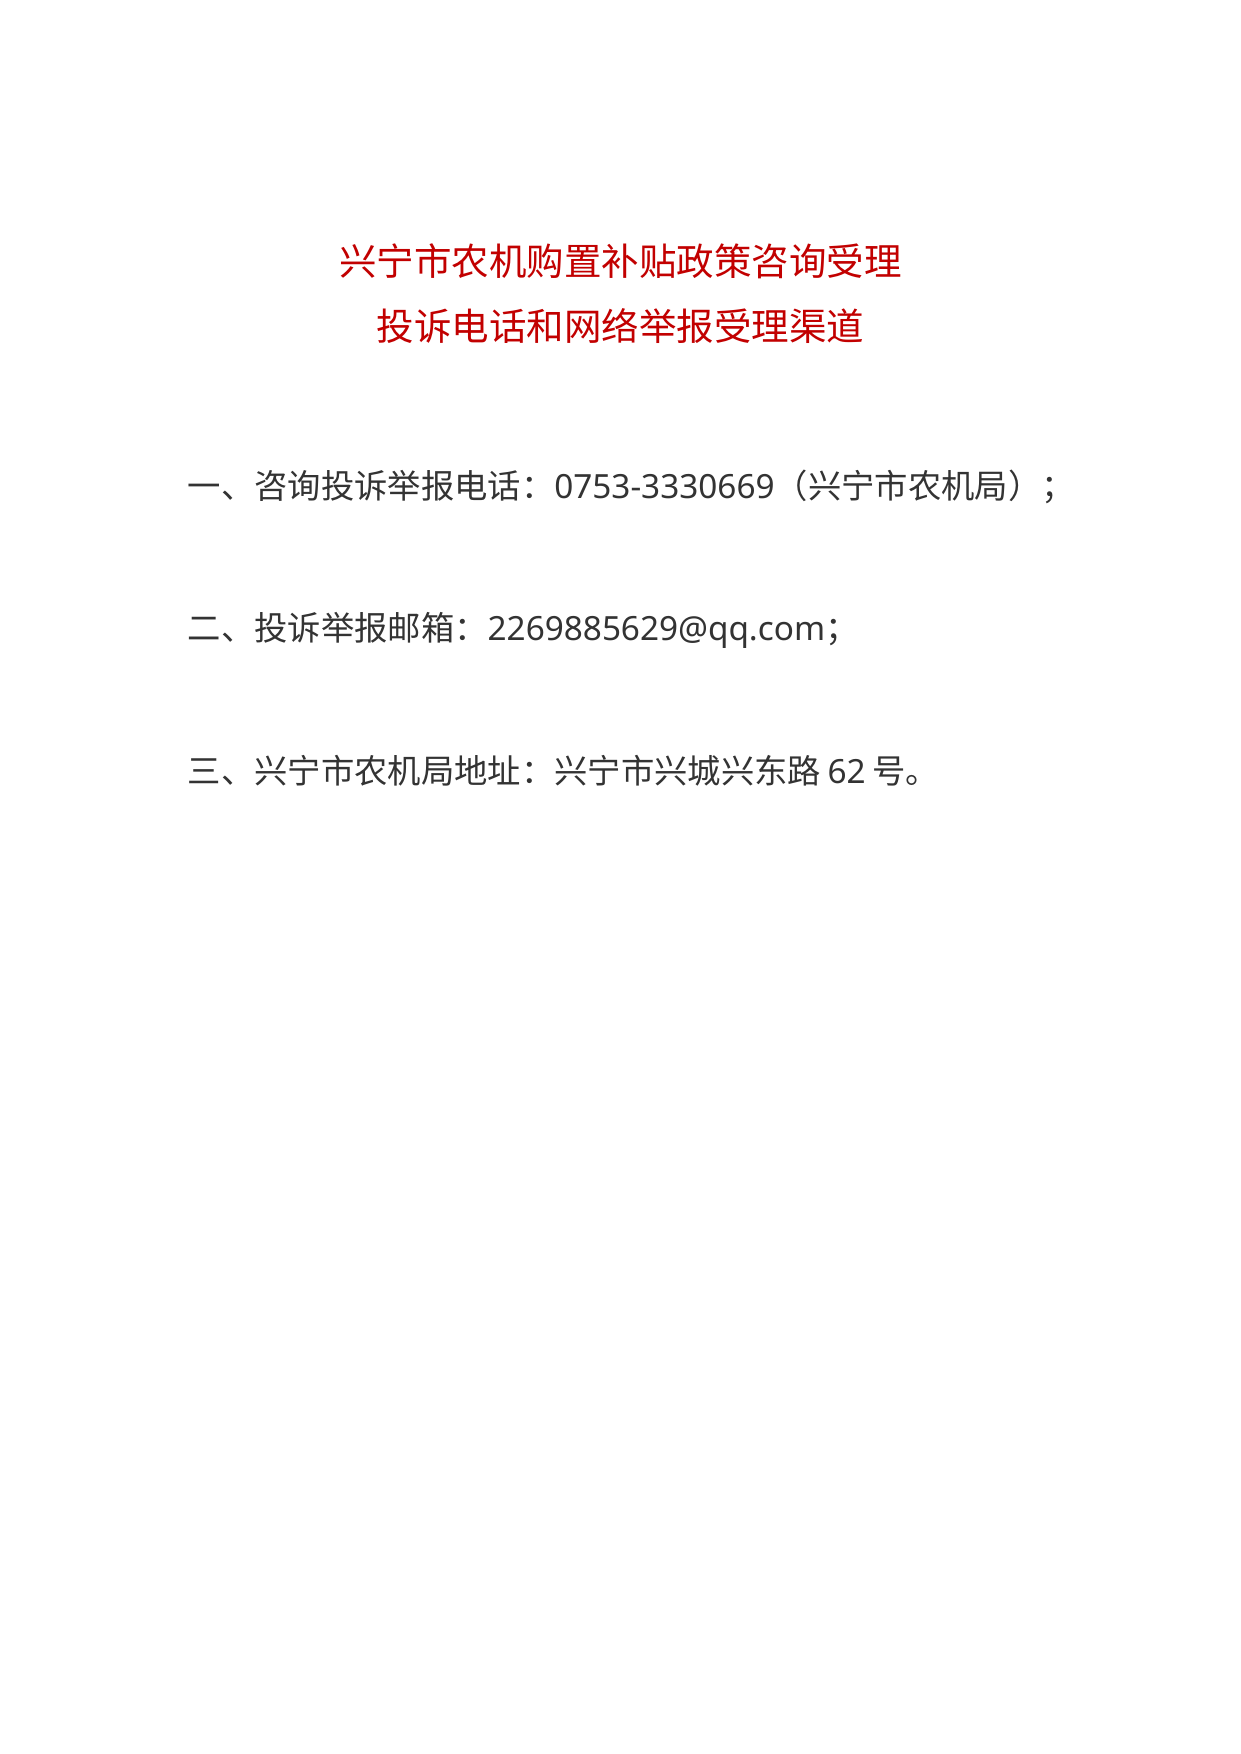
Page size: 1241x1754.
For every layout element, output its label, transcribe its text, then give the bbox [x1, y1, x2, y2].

text 三、兴宁市农机局地址：兴宁市兴城兴东路62号。 [187, 736, 1053, 801]
text 一、咨询投诉举报电话：0753-3330669（兴宁市农机局）； [187, 451, 1053, 516]
text 投诉电话和网络举报受理渠道 [187, 292, 1053, 357]
text 二、投诉举报邮箱：2269885629@qq.com； [187, 594, 1053, 659]
text 兴宁市农机购置补贴政策咨询受理 [187, 227, 1053, 292]
